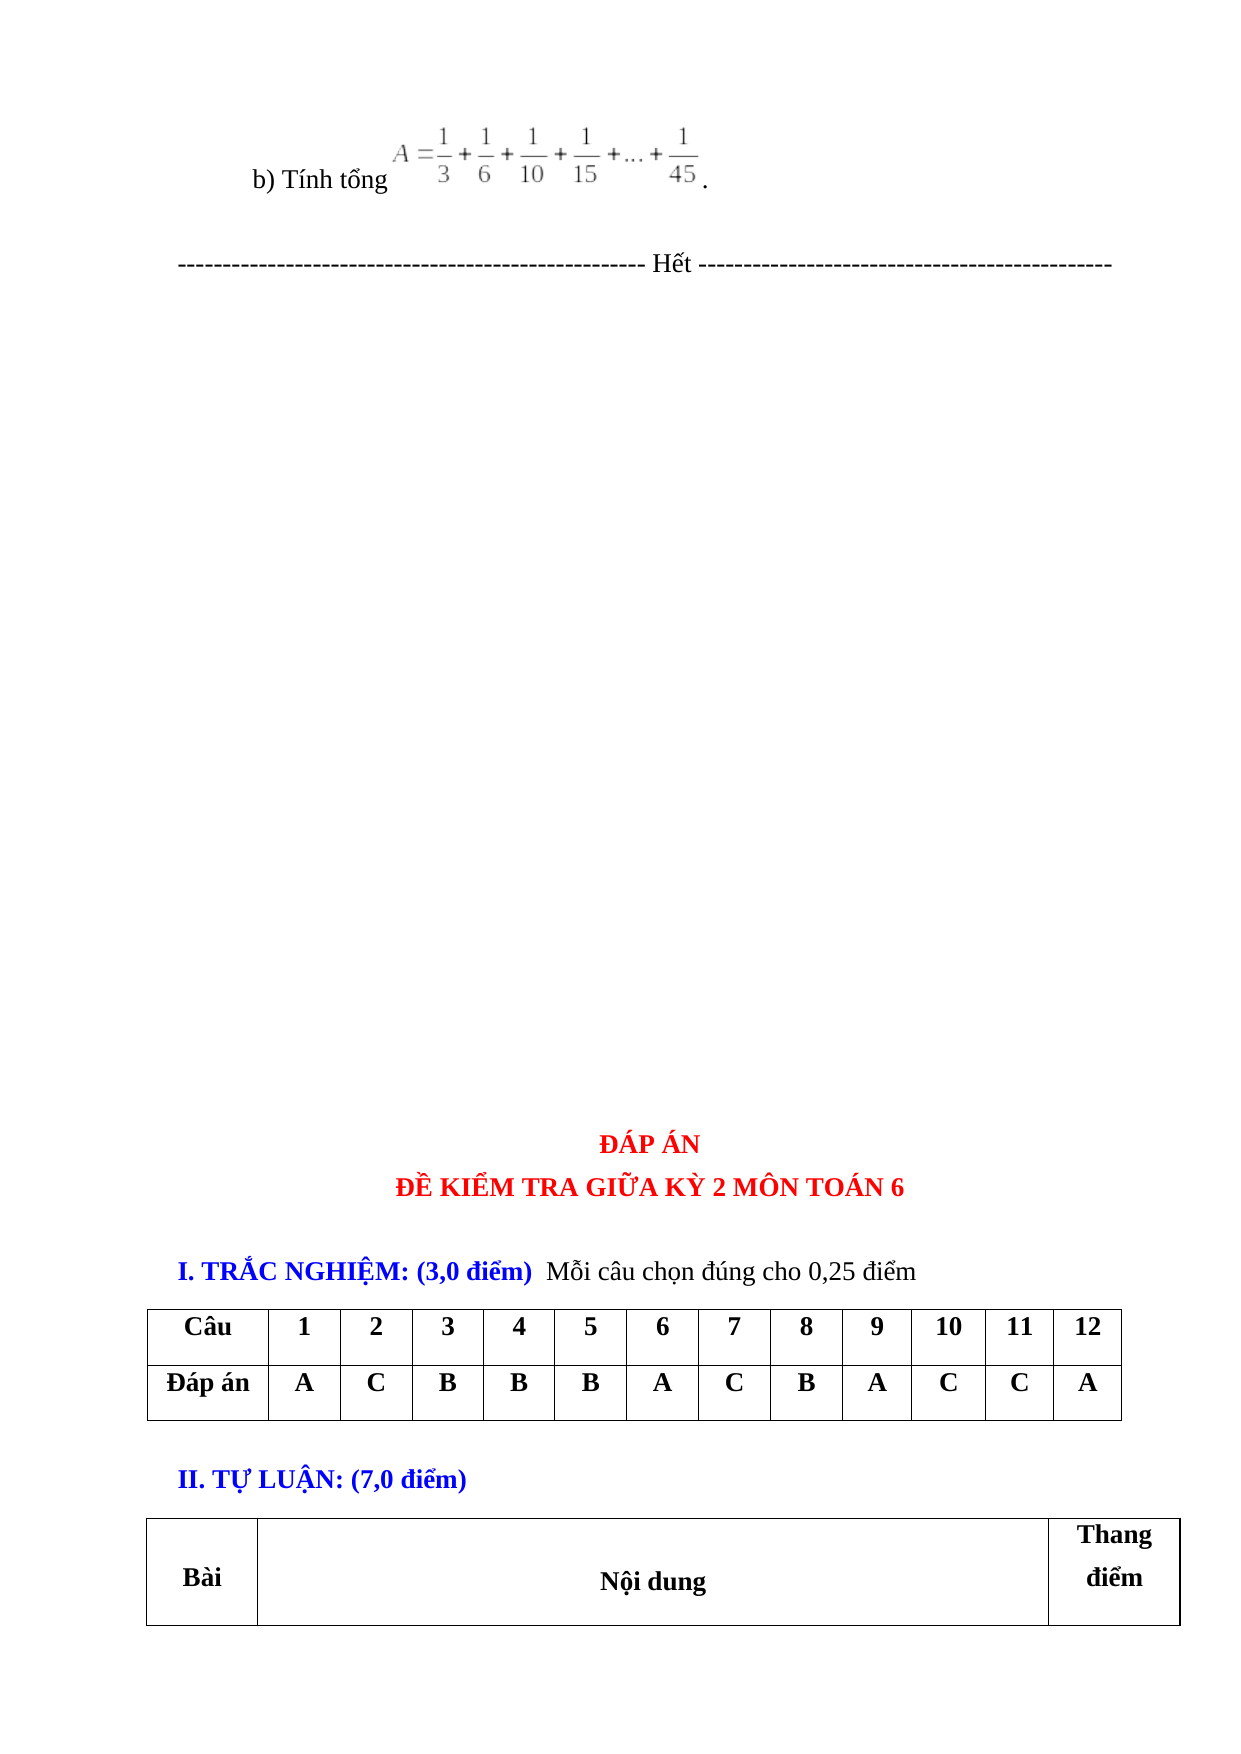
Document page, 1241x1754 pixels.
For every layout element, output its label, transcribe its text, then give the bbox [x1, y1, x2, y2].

table_header Nội dung [258, 1519, 1048, 1624]
table_header Câu [148, 1310, 268, 1364]
table_cell B [413, 1366, 483, 1420]
table_header 7 [699, 1310, 770, 1364]
text II. TỰ LUẬN: (7,0 điểm) [177, 1463, 1122, 1494]
table_header 9 [843, 1310, 911, 1364]
text ---------------------------------------------------- Hết ---------------------------------------------- [177, 247, 1122, 278]
table_header 6 [627, 1310, 698, 1364]
table_cell C [699, 1366, 770, 1420]
table_header 12 [1054, 1310, 1121, 1364]
table_header 2 [341, 1310, 412, 1364]
text ĐÁP ÁN [177, 1129, 1122, 1160]
table_header 4 [484, 1310, 554, 1364]
table_cell A [627, 1366, 698, 1420]
table_header 10 [912, 1310, 985, 1364]
table_cell A [843, 1366, 911, 1420]
table_header 3 [413, 1310, 483, 1364]
table_cell B [555, 1366, 626, 1420]
table_header 1 [269, 1310, 340, 1364]
table_header 11 [986, 1310, 1053, 1364]
text I. TRẮC NGHIỆM: (3,0 điểm) Mỗi câu chọn đúng cho 0,25 điểm [177, 1254, 1122, 1286]
table_cell C [341, 1366, 412, 1420]
table_cell A [1054, 1366, 1121, 1420]
table_header Bài [147, 1519, 257, 1624]
table_cell A [269, 1366, 340, 1420]
table_cell C [986, 1366, 1053, 1420]
table_header 5 [555, 1310, 626, 1364]
table_cell C [912, 1366, 985, 1420]
table_cell B [484, 1366, 554, 1420]
table_cell Đáp án [148, 1366, 268, 1420]
table_header 8 [771, 1310, 842, 1364]
text b) Tính tổng. [177, 118, 1122, 194]
table_cell B [771, 1366, 842, 1420]
table_header Thang điểm [1049, 1519, 1179, 1624]
text ĐỀ KIỂM TRA GIỮA KỲ 2 MÔN TOÁN 6 [177, 1171, 1122, 1202]
